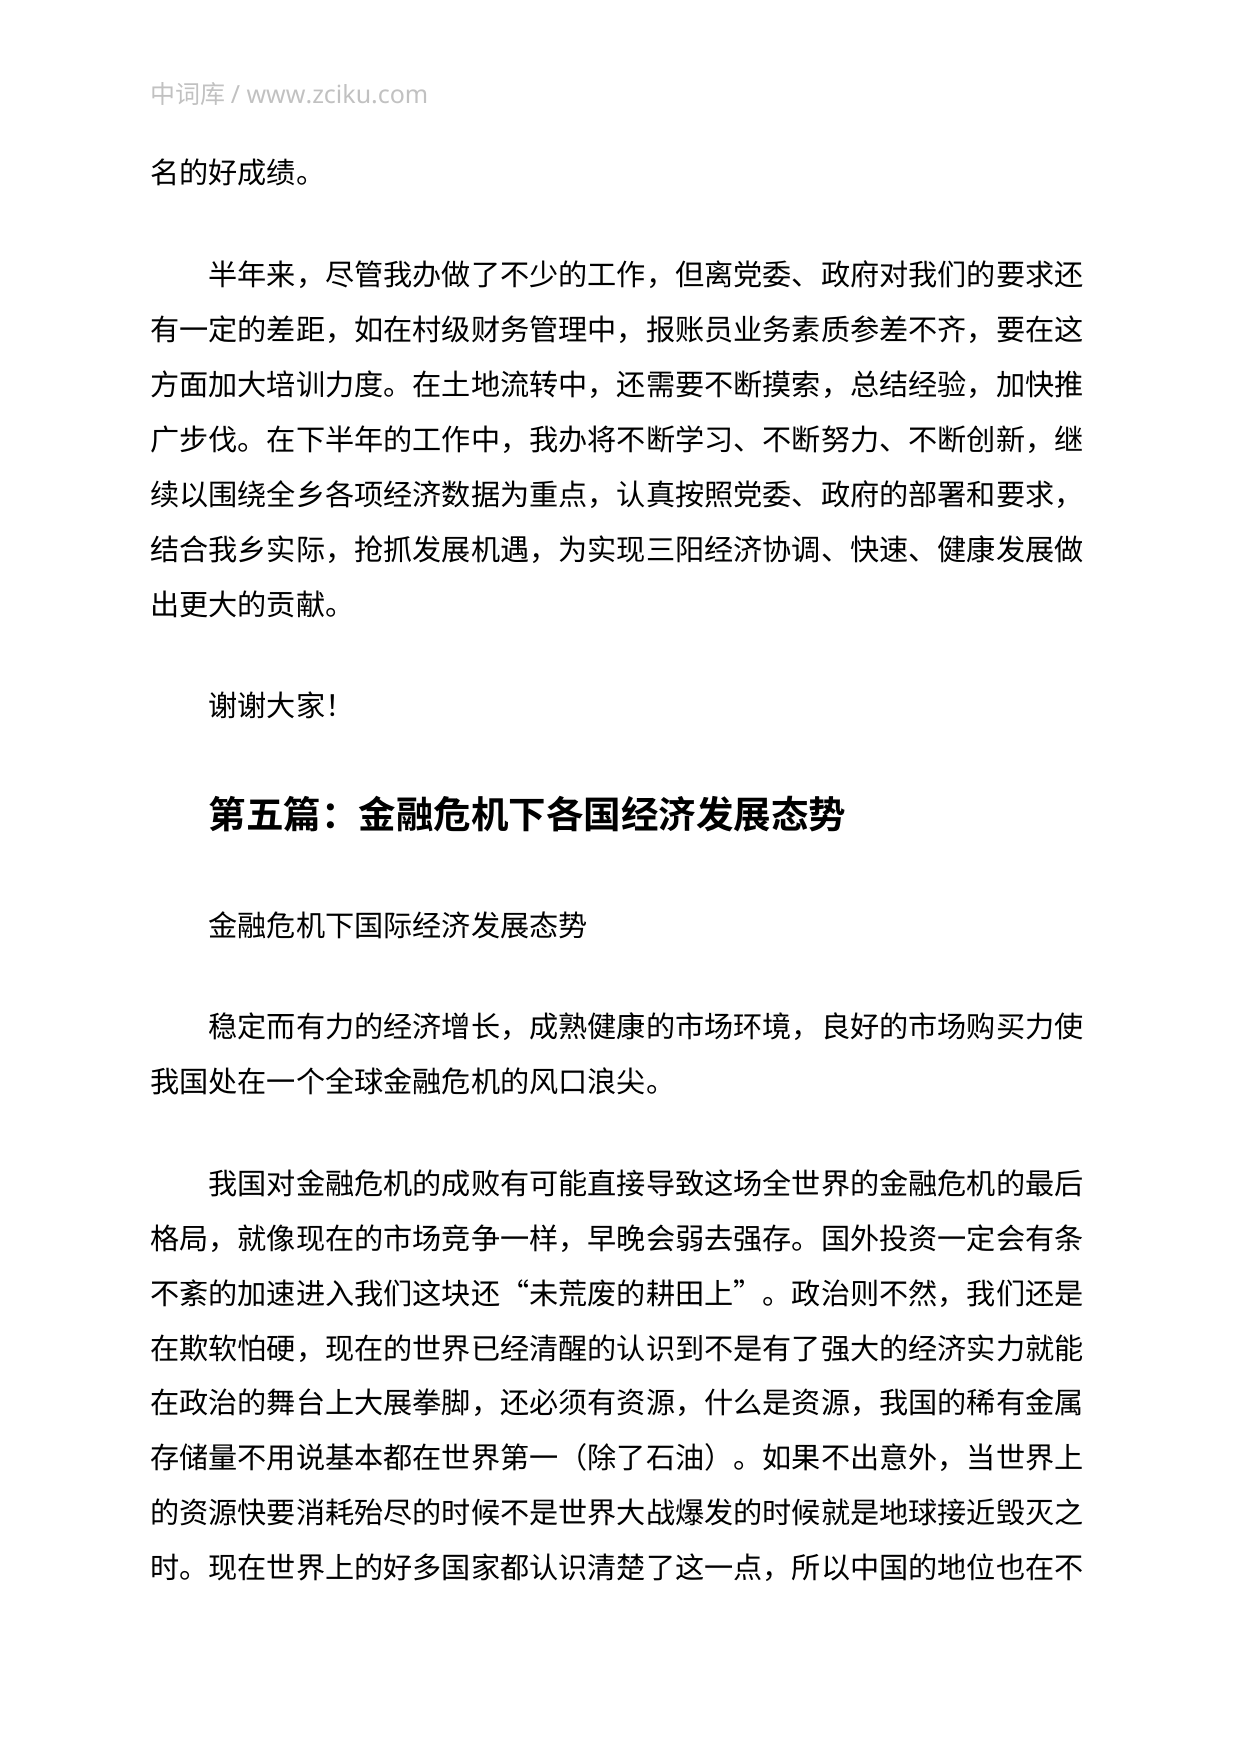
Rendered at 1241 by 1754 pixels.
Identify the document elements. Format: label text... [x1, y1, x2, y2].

text 谢谢大家！ [150, 683, 1090, 725]
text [150, 150, 1090, 192]
text 半年来，尽管我办做了不少的工作，但离党委、政府对我们的要求还有一定的差距，如在村级财务管理中，报账员业务素质参差不齐，要在这方面加大培训力度。在土地流转中，还需要不断摸索，总结经验，加快推广步伐。在下半年的工作中，我办将不断学习、不断努力、不断创新，继续以围绕全乡各项经济数据为重点，认真按照党委、政府的部署和要求，结合我乡实际，抢抓发展机遇，为实现三阳经济协调、快速、健康发展做出更大的贡献。 [150, 252, 1090, 623]
text 稳定而有力的经济增长，成熟健康的市场环境，良好的市场购买力使我国处在一个全球金融危机的风口浪尖。 [150, 1004, 1090, 1101]
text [150, 1161, 1090, 1587]
text 金融危机下国际经济发展态势 [150, 902, 1090, 944]
text 第五篇：金融危机下各国经济发展态势 [150, 785, 1090, 839]
